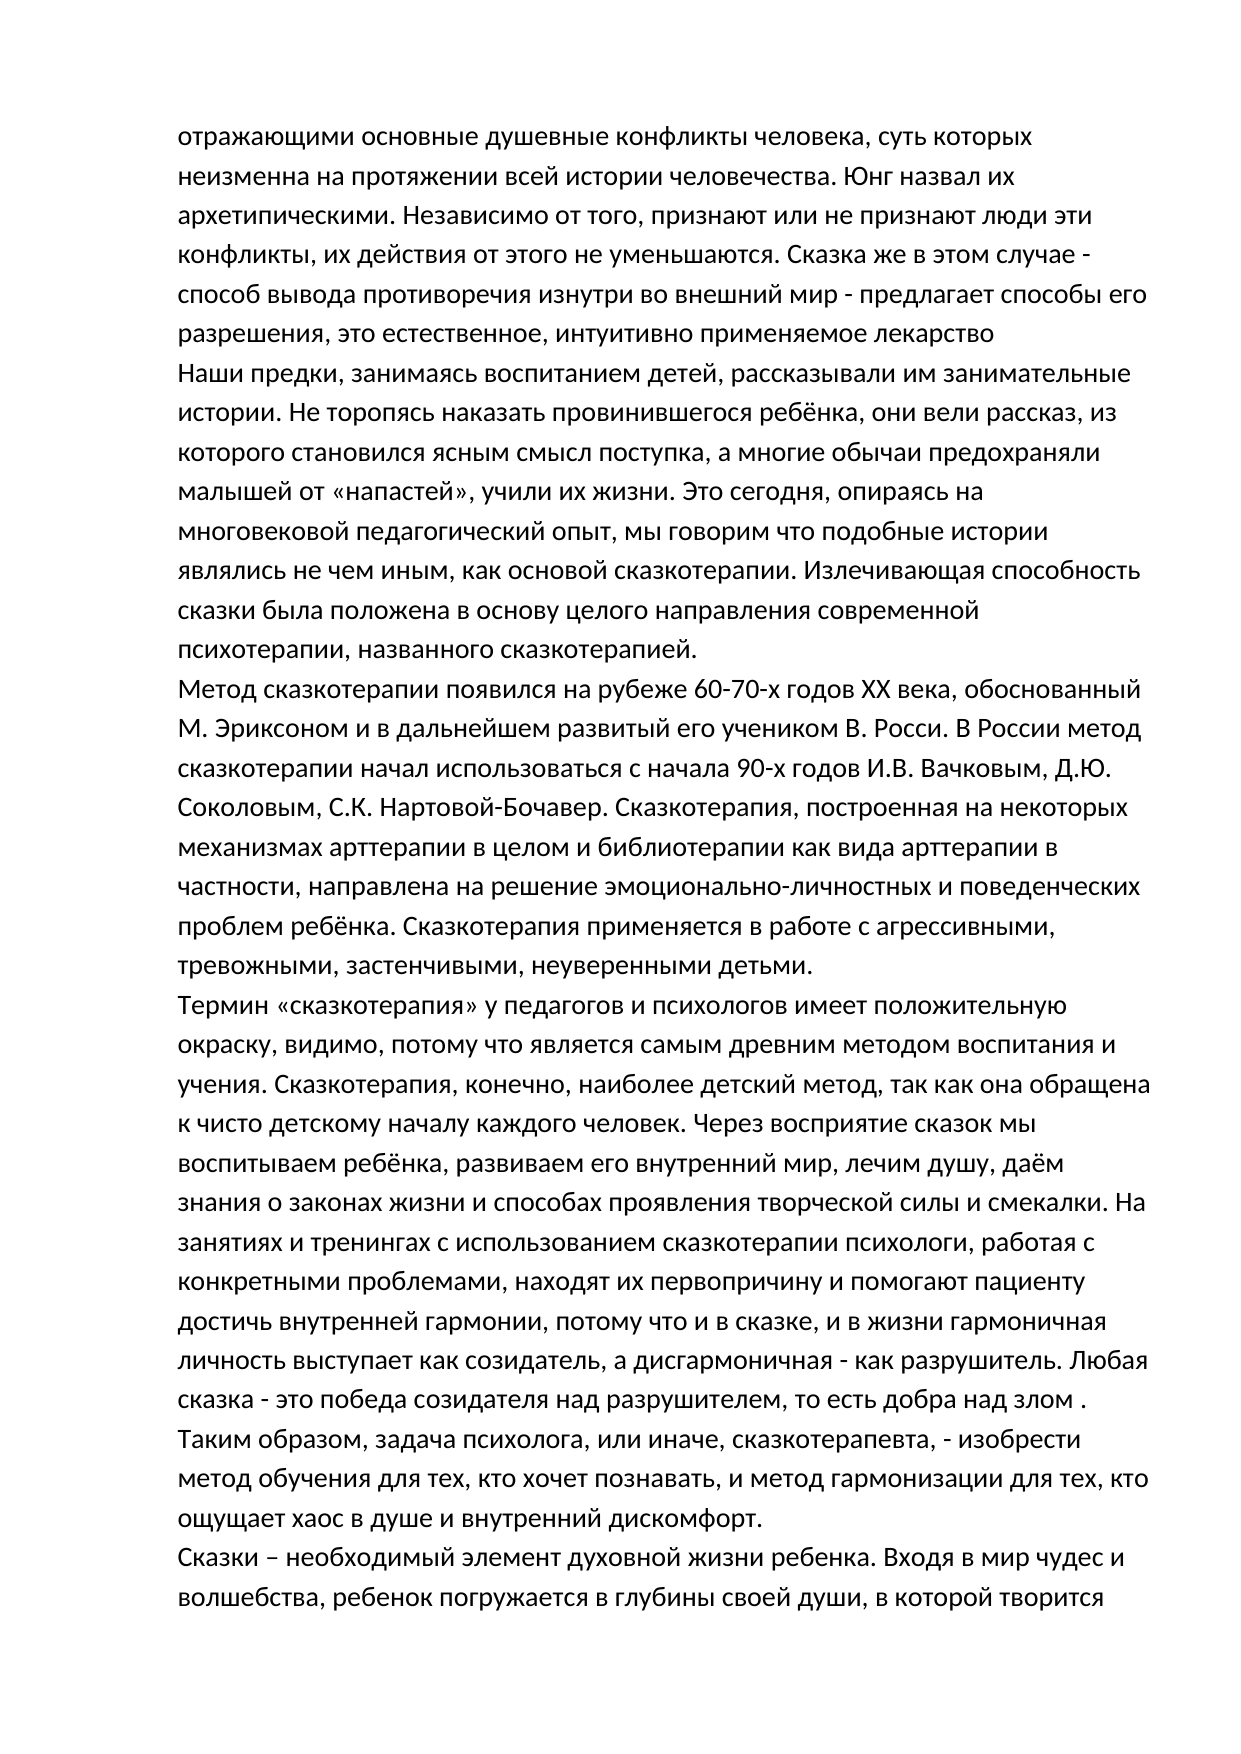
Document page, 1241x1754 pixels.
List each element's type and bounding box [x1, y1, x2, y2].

text [177, 118, 1152, 1613]
